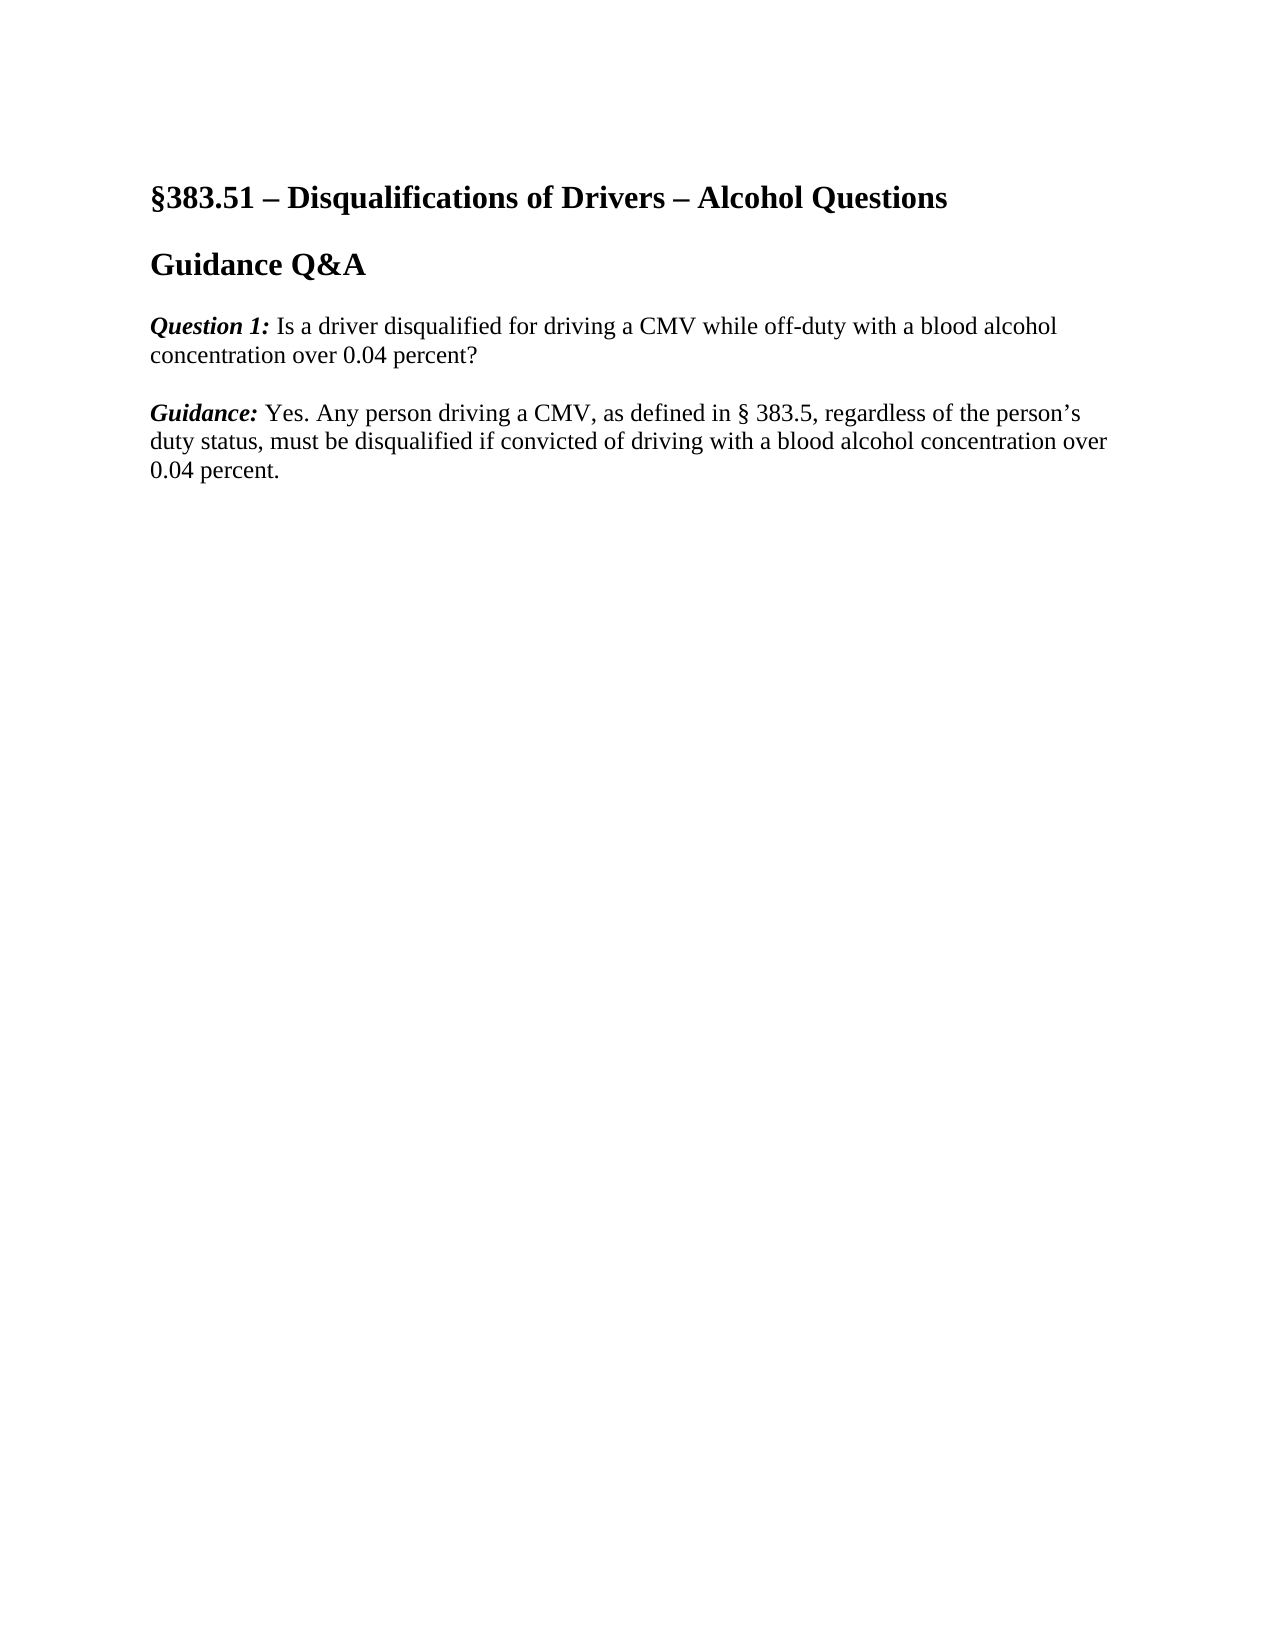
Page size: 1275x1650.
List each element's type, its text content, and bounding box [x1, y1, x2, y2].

subtitle Guidance Q&A [150, 245, 1125, 282]
text Question 1: Is a driver disqualified for driving a CMV while off-duty with a blood alcohol concentration over 0.04 percent? [150, 311, 1125, 369]
text §383.51 – Disqualifications of Drivers – Alcohol Questions [150, 179, 1125, 216]
text Guidance: Yes. Any person driving a CMV, as defined in § 383.5, regardless of the person’s duty status, must be disqualified if convicted of driving with a blood alcohol concentration over 0.04 percent. [150, 398, 1125, 484]
